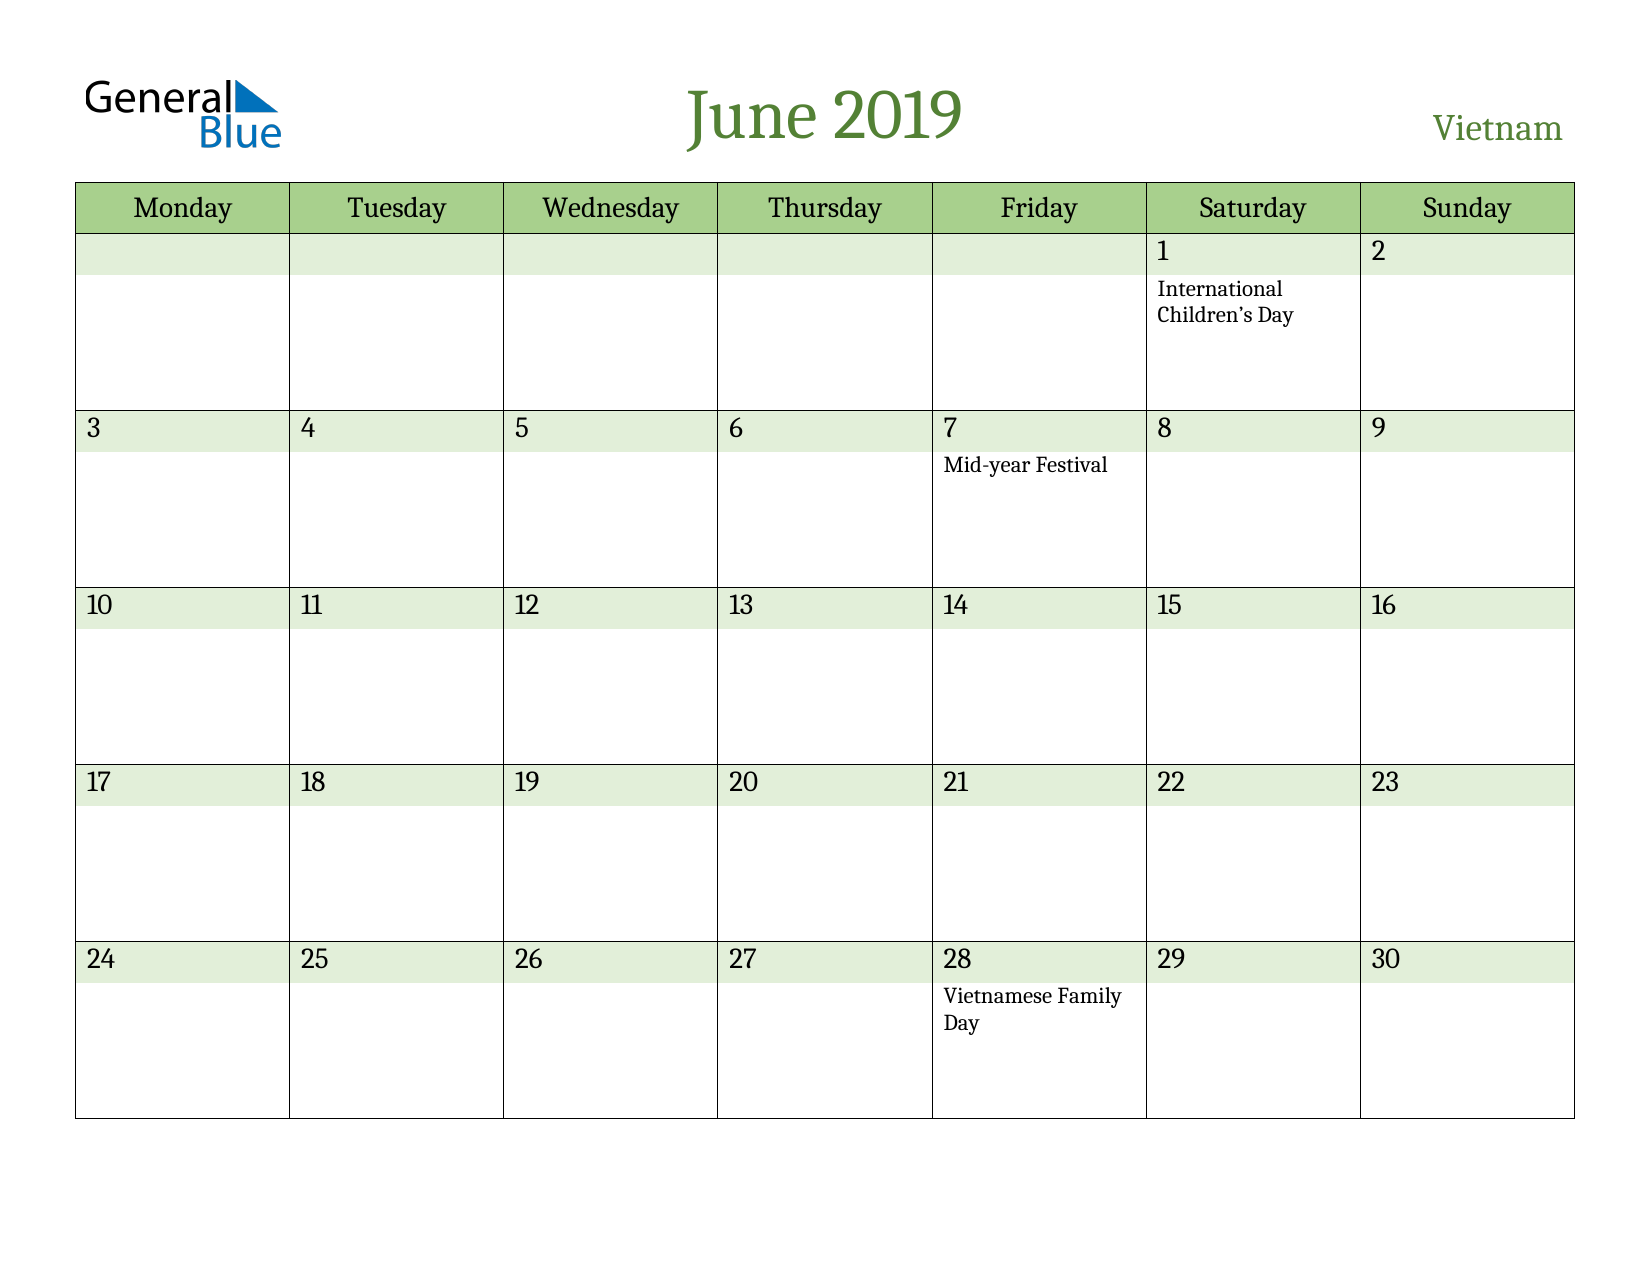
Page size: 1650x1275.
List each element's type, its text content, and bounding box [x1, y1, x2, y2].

table_cell International Children’s Day [1147, 275, 1360, 410]
table_cell 21 [933, 765, 1146, 806]
table_cell 8 [1147, 411, 1360, 452]
table_cell 28 [933, 942, 1146, 983]
table_cell 20 [718, 765, 932, 806]
table_cell [290, 806, 503, 941]
table_cell 6 [718, 411, 932, 452]
table_cell 22 [1147, 765, 1360, 806]
table_cell 30 [1361, 942, 1574, 983]
table_cell [290, 275, 503, 410]
table_cell [718, 275, 932, 410]
table_cell Sunday [1361, 183, 1574, 233]
table_cell 29 [1147, 942, 1360, 983]
table_cell 23 [1361, 765, 1574, 806]
table_cell Wednesday [504, 183, 717, 233]
table_cell [933, 275, 1146, 410]
table_cell [76, 806, 289, 941]
table_cell 5 [504, 411, 717, 452]
table_cell 1 [1147, 234, 1360, 275]
table_cell [290, 234, 503, 275]
table_cell [718, 452, 932, 587]
table_cell [1361, 806, 1574, 941]
table_cell 17 [76, 765, 289, 806]
table_cell 25 [290, 942, 503, 983]
table_cell Friday [933, 183, 1146, 233]
table_cell [1147, 806, 1360, 941]
table_cell [933, 806, 1146, 941]
table_cell [290, 452, 503, 587]
table_cell [76, 275, 289, 410]
table_cell 24 [76, 942, 289, 983]
table_cell [1147, 629, 1360, 764]
table_cell 19 [504, 765, 717, 806]
table_header [76, 75, 503, 182]
table_cell 16 [1361, 588, 1574, 629]
table_cell 12 [504, 588, 717, 629]
table_cell Saturday [1147, 183, 1360, 233]
table_cell [933, 629, 1146, 764]
table_cell 14 [933, 588, 1146, 629]
table_cell [718, 234, 932, 275]
table_cell 15 [1147, 588, 1360, 629]
table_cell [504, 629, 717, 764]
table_cell [76, 452, 289, 587]
table_cell [290, 983, 503, 1118]
table_cell 4 [290, 411, 503, 452]
table_cell [76, 983, 289, 1118]
table_cell 26 [504, 942, 717, 983]
table_cell Thursday [718, 183, 932, 233]
table_cell 27 [718, 942, 932, 983]
table_cell 3 [76, 411, 289, 452]
table_cell Tuesday [290, 183, 503, 233]
table_cell [1361, 983, 1574, 1118]
picture [86, 80, 281, 148]
table_cell [933, 234, 1146, 275]
table_cell [504, 806, 717, 941]
table_cell [290, 629, 503, 764]
table_cell 18 [290, 765, 503, 806]
table_cell [718, 629, 932, 764]
table_cell [718, 806, 932, 941]
table_cell [1361, 452, 1574, 587]
table_cell 9 [1361, 411, 1574, 452]
table_cell [718, 983, 932, 1118]
table_cell [504, 234, 717, 275]
table_cell [504, 983, 717, 1118]
table_cell [1147, 452, 1360, 587]
table_cell [504, 275, 717, 410]
table_cell [1147, 983, 1360, 1118]
table_cell 13 [718, 588, 932, 629]
table_header Vietnam [1146, 75, 1574, 182]
table_cell 7 [933, 411, 1146, 452]
table_cell Monday [76, 183, 289, 233]
table_cell [1361, 629, 1574, 764]
table_cell [76, 629, 289, 764]
table_cell 10 [76, 588, 289, 629]
table_header June 2019 [504, 75, 1146, 182]
table_cell 11 [290, 588, 503, 629]
table_cell [1361, 275, 1574, 410]
table_cell Vietnamese Family Day [933, 983, 1146, 1118]
table_cell Mid-year Festival [933, 452, 1146, 587]
table_cell [76, 234, 289, 275]
table_cell [504, 452, 717, 587]
table_cell 2 [1361, 234, 1574, 275]
